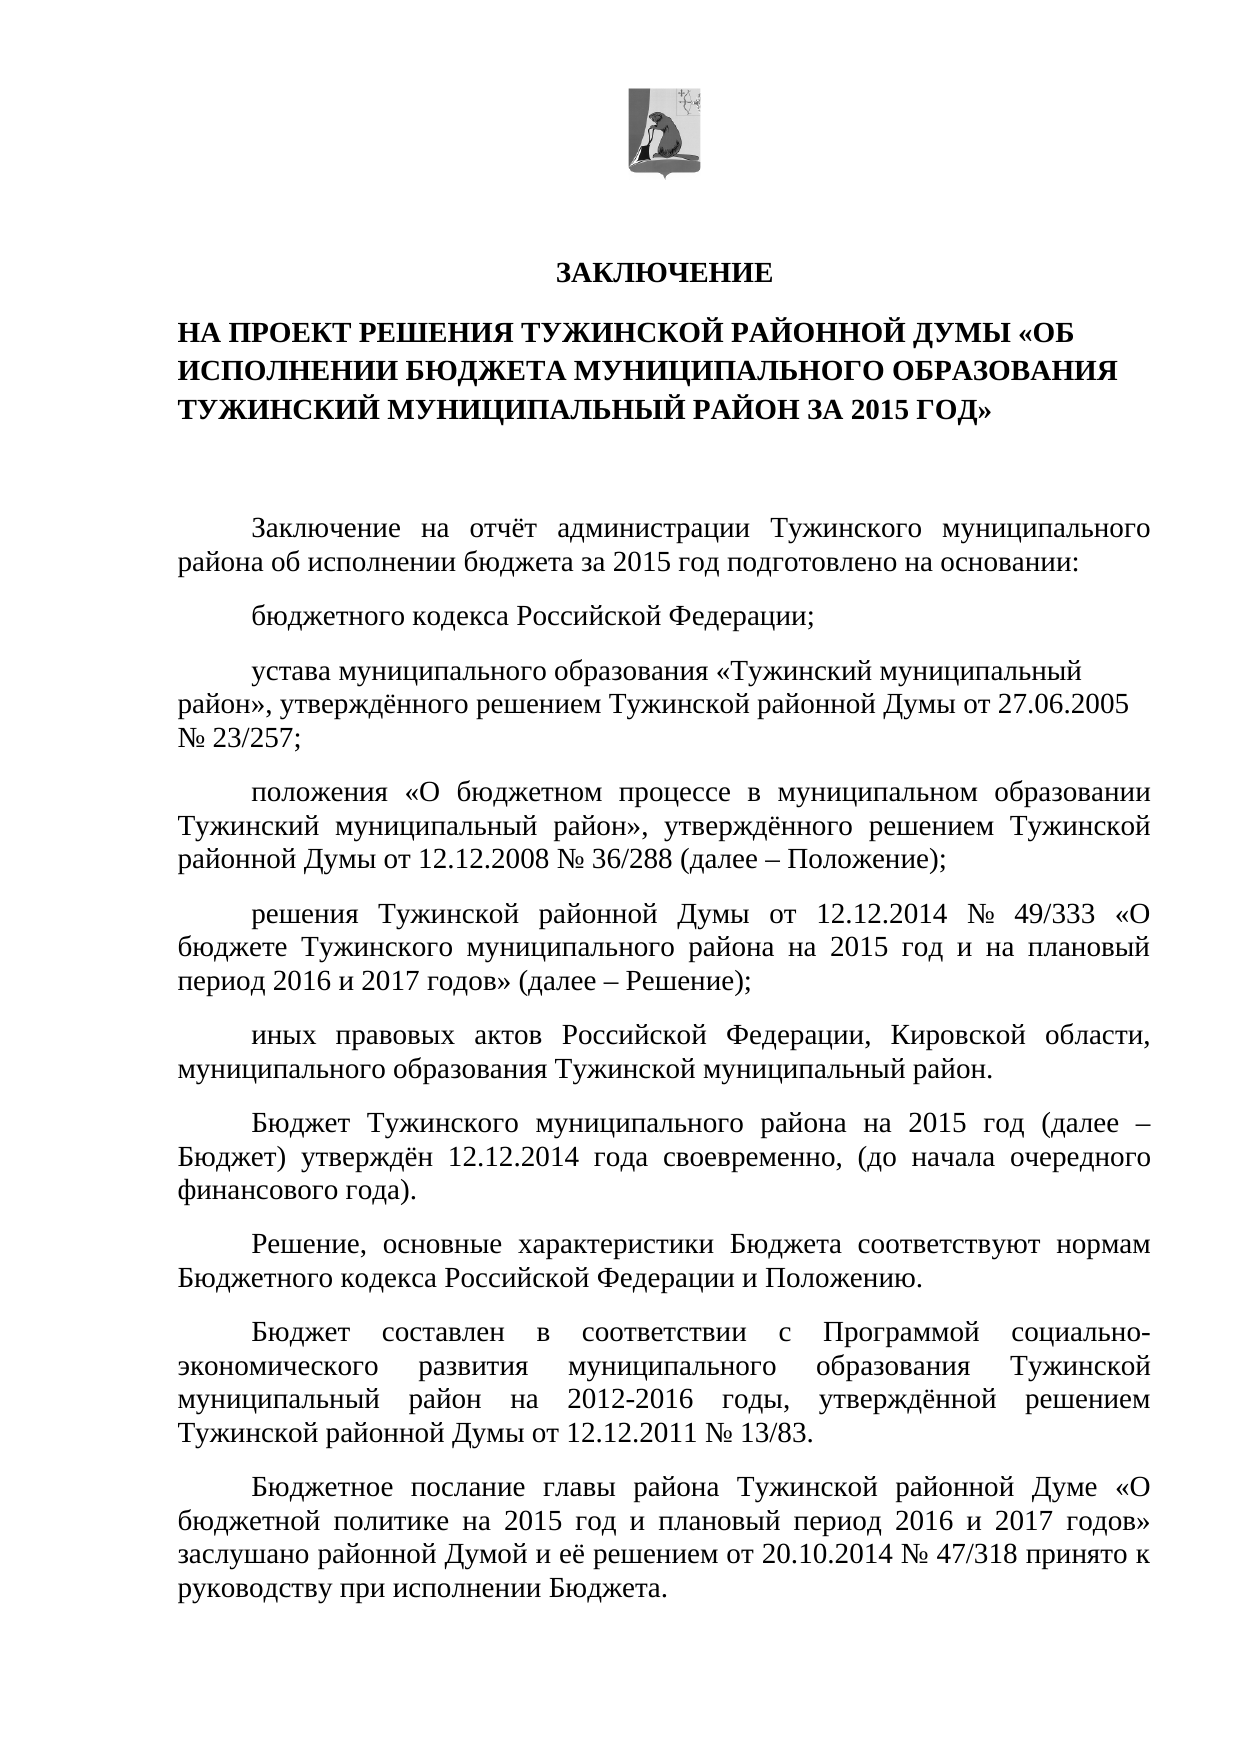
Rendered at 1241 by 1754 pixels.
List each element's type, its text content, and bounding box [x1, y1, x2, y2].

text Бюджет Тужинского муниципального района на 2015 год (далее – Бюджет) утверждён 12.12.2014 года своевременно, (до начала очередного финансового года). [177, 1105, 1152, 1206]
text Бюджетное послание главы района Тужинской районной Думе «О бюджетной политике на 2015 год и плановый период 2016 и 2017 годов» заслушано районной Думой и её решением от 20.10.2014 № 47/318 принято к руководству при исполнении Бюджета. [177, 1469, 1152, 1604]
text решения Тужинской районной Думы от 12.12.2014 № 49/333 «О бюджете Тужинского муниципального района на 2015 год и на плановый период 2016 и 2017 годов» (далее – Решение); [177, 896, 1152, 996]
text НА ПРОЕКТ РЕШЕНИЯ ТУЖИНСКОЙ РАЙОННОЙ ДУМЫ «ОБ ИСПОЛНЕНИИ БЮДЖЕТА МУНИЦИПАЛЬНОГО ОБРАЗОВАНИЯ ТУЖИНСКИЙ МУНИЦИПАЛЬНЫЙ РАЙОН ЗА 2015 ГОД» [177, 315, 1152, 425]
text ЗАКЛЮЧЕНИЕ [177, 255, 1152, 289]
text Бюджет составлен в соответствии с Программой социально-экономического развития муниципального образования Тужинской муниципальный район на 2012-2016 годы, утверждённой решением Тужинской районной Думы от 12.12.2011 № 13/83. [177, 1314, 1152, 1449]
text иных правовых актов Российской Федерации, Кировской области, муниципального образования Тужинской муниципальный район. [177, 1017, 1152, 1084]
text Решение, основные характеристики Бюджета соответствуют нормам Бюджетного кодекса Российской Федерации и Положению. [177, 1227, 1152, 1294]
text устава муниципального образования «Тужинский муниципальный район», утверждённого решением Тужинской районной Думы от 27.06.2005 № 23/257; [177, 653, 1152, 753]
text Заключение на отчёт администрации Тужинского муниципального района об исполнении бюджета за 2015 год подготовлено на основании: [177, 511, 1152, 578]
text положения «О бюджетном процессе в муниципальном образовании Тужинский муниципальный район», утверждённого решением Тужинской районной Думы от 12.12.2008 № 36/288 (далее – Положение); [177, 774, 1152, 875]
text бюджетного кодекса Российской Федерации; [177, 598, 1152, 632]
